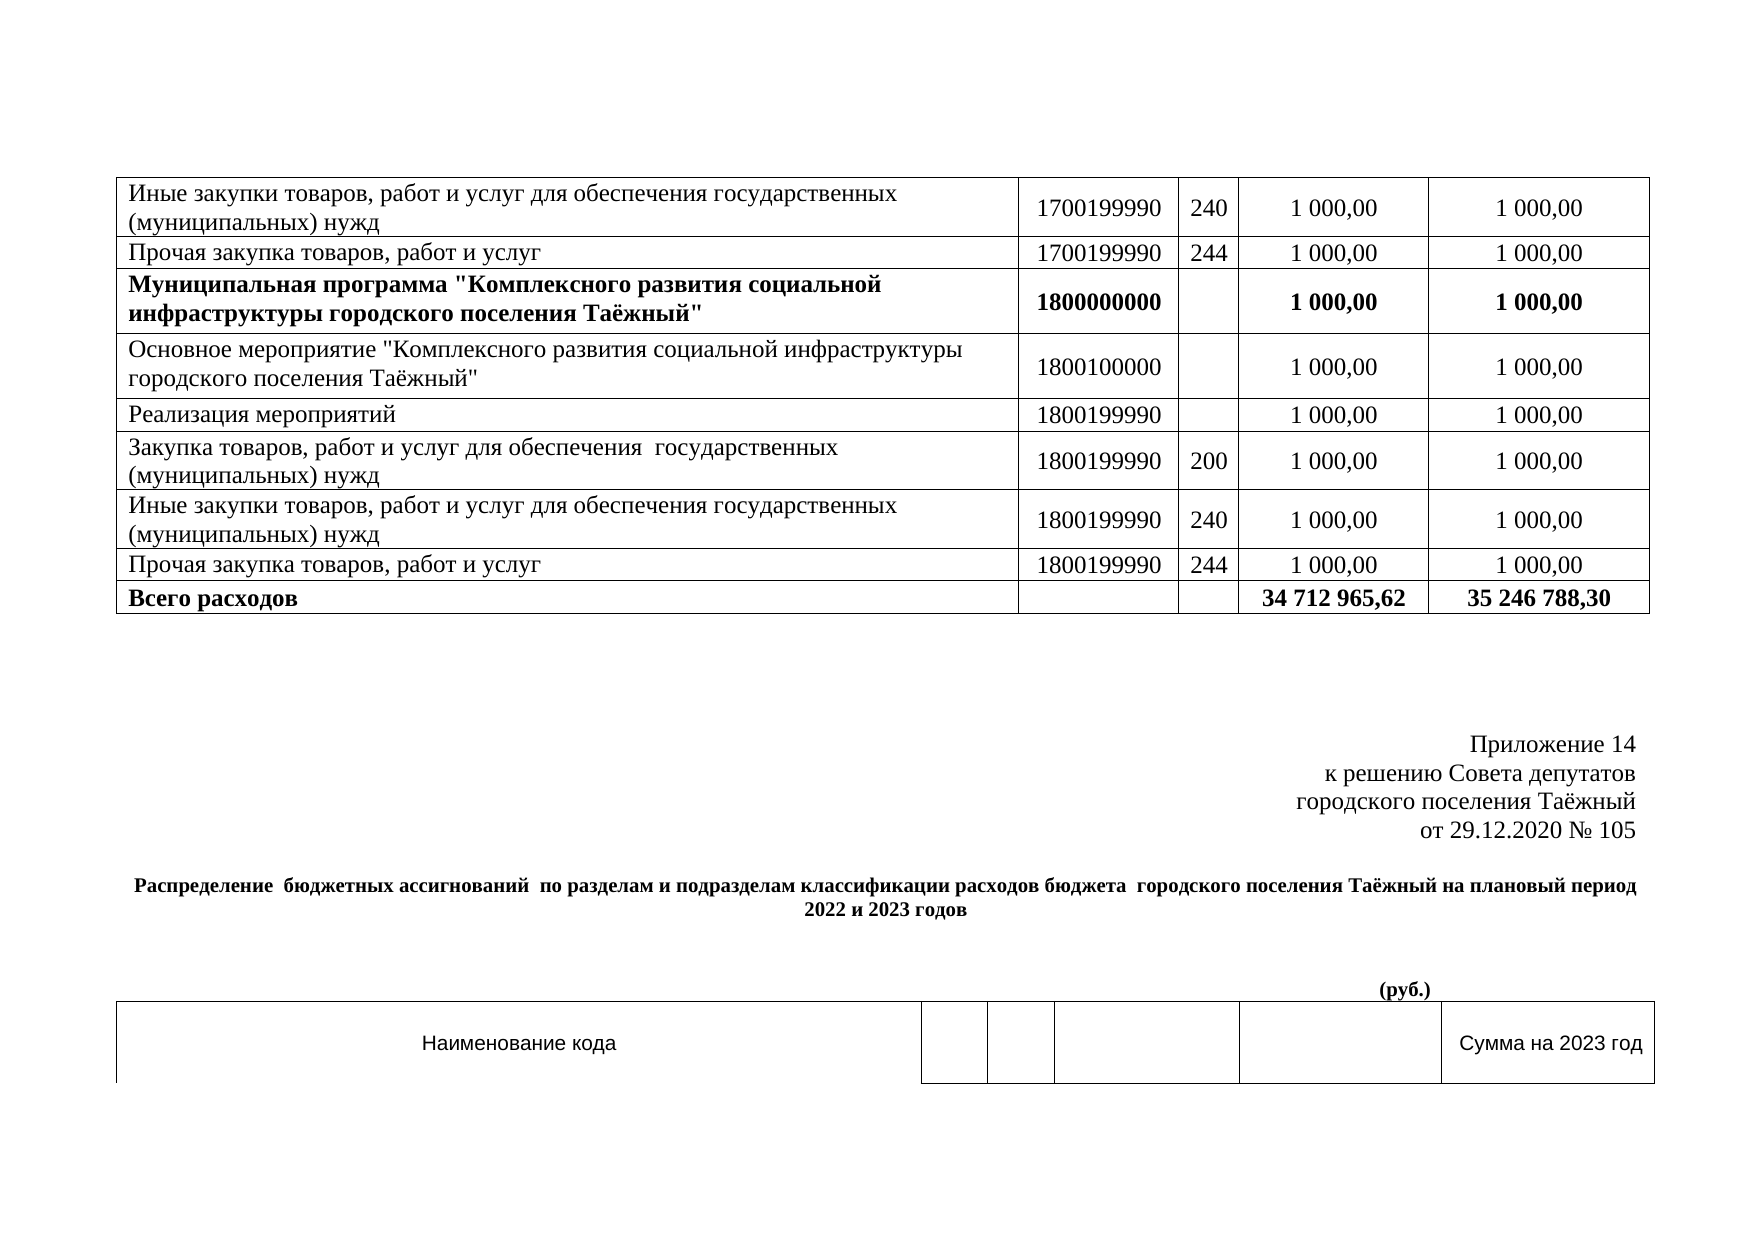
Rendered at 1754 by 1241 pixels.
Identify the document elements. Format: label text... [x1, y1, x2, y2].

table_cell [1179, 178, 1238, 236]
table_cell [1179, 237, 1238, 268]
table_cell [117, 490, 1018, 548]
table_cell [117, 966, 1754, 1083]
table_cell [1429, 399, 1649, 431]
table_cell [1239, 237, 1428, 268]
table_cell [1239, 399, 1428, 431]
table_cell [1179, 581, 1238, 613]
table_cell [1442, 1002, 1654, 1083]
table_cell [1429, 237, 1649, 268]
text Приложение 14 [118, 729, 1636, 758]
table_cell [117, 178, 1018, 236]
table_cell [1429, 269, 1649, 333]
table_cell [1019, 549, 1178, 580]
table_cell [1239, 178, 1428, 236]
text к решению Совета депутатов [118, 758, 1636, 786]
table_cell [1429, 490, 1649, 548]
text от 29.12.2020 № 105 [118, 815, 1636, 844]
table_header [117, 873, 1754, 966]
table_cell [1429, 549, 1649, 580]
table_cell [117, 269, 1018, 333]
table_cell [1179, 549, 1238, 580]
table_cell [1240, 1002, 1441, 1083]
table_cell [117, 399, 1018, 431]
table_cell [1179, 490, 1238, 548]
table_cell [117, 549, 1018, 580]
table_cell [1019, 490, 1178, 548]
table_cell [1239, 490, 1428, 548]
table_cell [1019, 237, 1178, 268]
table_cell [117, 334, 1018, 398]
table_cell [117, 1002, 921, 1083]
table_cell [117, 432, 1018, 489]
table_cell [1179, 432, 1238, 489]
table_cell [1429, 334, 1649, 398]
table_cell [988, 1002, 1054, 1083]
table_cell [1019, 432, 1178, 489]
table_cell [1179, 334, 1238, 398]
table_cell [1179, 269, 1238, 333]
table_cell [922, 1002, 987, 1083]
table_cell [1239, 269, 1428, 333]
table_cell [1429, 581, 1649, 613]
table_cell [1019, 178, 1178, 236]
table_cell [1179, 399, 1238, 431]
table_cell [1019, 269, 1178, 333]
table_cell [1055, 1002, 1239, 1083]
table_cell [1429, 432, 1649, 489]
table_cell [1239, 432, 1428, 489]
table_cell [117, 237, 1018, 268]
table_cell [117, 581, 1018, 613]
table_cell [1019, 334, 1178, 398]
text городского поселения Таёжный [118, 786, 1636, 815]
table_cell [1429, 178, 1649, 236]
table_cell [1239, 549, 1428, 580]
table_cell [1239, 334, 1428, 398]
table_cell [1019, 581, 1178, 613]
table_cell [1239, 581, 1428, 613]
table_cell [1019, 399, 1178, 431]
